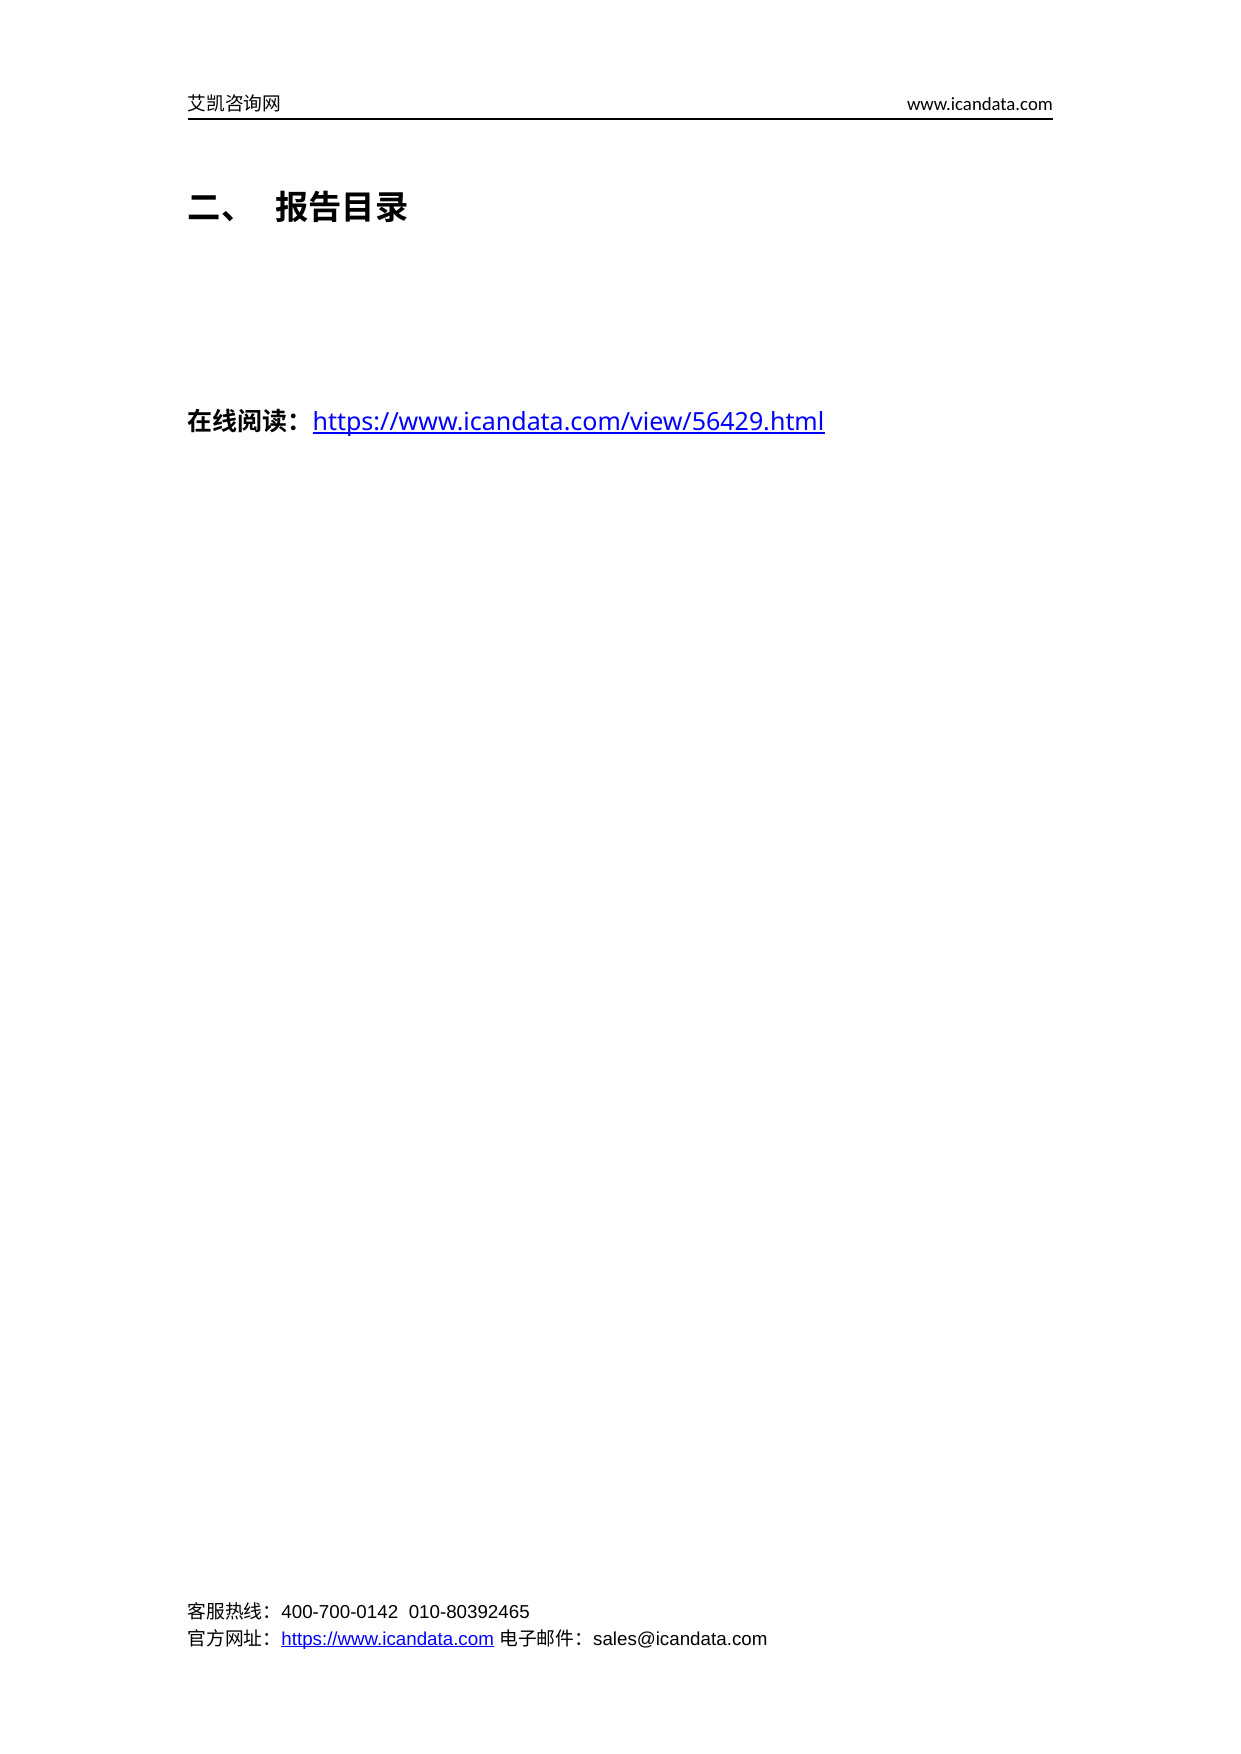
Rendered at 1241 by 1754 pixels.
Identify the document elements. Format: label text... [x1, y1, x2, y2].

subtitle 报告目录 [187, 172, 1053, 237]
text 在线阅读：https://www.icandata.com/view/56429.html [187, 387, 1053, 452]
